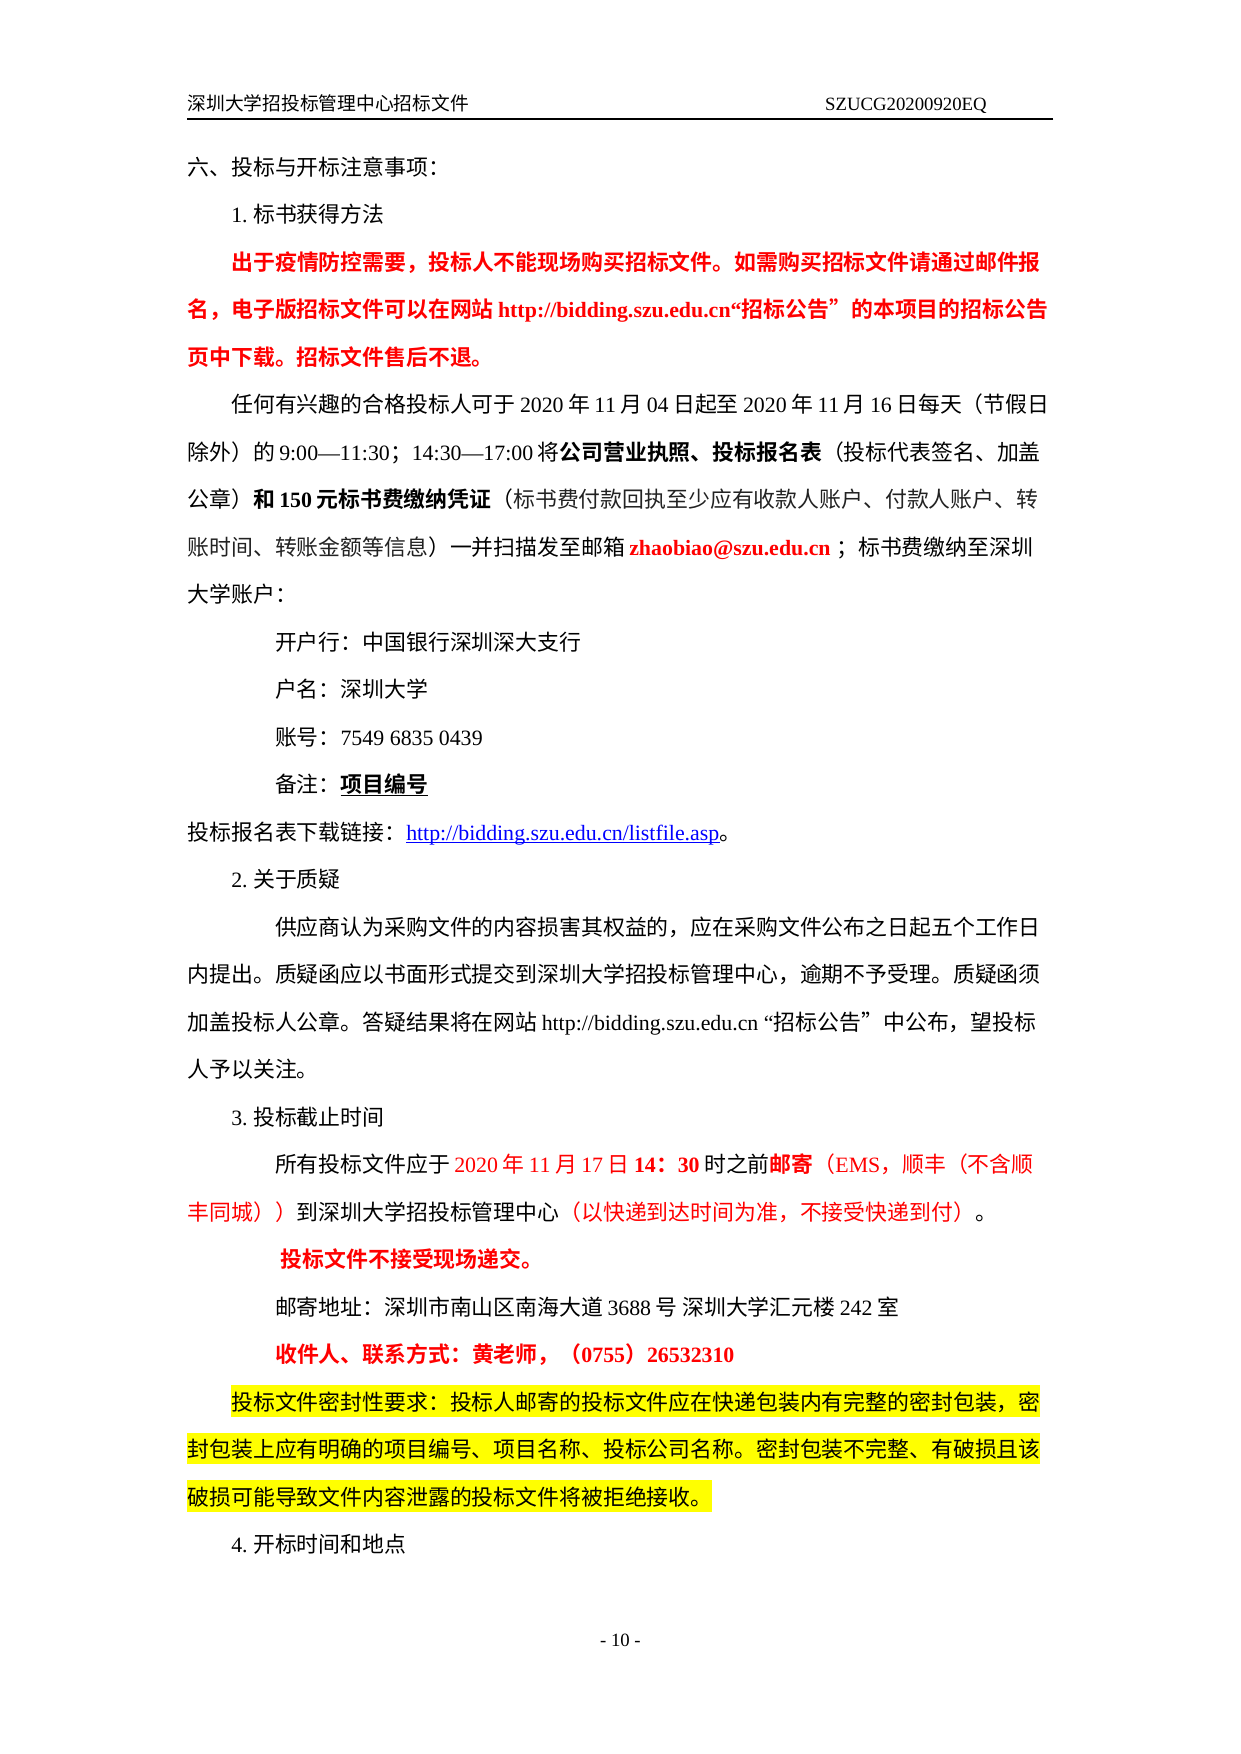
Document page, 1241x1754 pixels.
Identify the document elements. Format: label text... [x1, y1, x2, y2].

text 1. 标书获得方法 [187, 197, 1053, 229]
text 投标报名表下载链接：http://bidding.szu.edu.cn/listfile.asp。 [187, 815, 1053, 847]
text 开户行：中国银行深圳深大支行 [187, 625, 1053, 657]
text 2. 关于质疑 [187, 862, 1053, 894]
text 备注：项目编号 [187, 767, 1053, 799]
text 投标文件密封性要求：投标人邮寄的投标文件应在快递包装内有完整的密封包装，密封包装上应有明确的项目编号、项目名称、投标公司名称。密封包装不完整、有破损且该破损可能导致文件内容泄露的投标文件将被拒绝接收。 [187, 1385, 1053, 1512]
text 出于疫情防控需要，投标人不能现场购买招标文件。如需购买招标文件请通过邮件报名，电子版招标文件可以在网站http://bidding.szu.edu.cn“招标公告”的本项目的招标公告页中下载。招标文件售后不退。 [187, 245, 1053, 372]
text 3. 投标截止时间 [187, 1100, 1053, 1132]
text 收件人、联系方式：黄老师，（0755）26532310 [187, 1337, 1053, 1369]
text 投标文件不接受现场递交。 [187, 1242, 1053, 1274]
text 账号：7549 6835 0439 [187, 720, 1053, 752]
text 户名：深圳大学 [187, 672, 1053, 704]
text 供应商认为采购文件的内容损害其权益的，应在采购文件公布之日起五个工作日内提出。质疑函应以书面形式提交到深圳大学招投标管理中心，逾期不予受理。质疑函须加盖投标人公章。答疑结果将在网站http://bidding.szu.edu.cn “招标公告”中公布，望投标人予以关注。 [187, 910, 1053, 1084]
text 邮寄地址：深圳市南山区南海大道3688号 深圳大学汇元楼242室 [187, 1290, 1053, 1322]
text 六、投标与开标注意事项： [187, 150, 1053, 182]
text 所有投标文件应于2020年11月17日 14：30时之前邮寄（EMS，顺丰（不含顺丰同城））到深圳大学招投标管理中心（以快递到达时间为准，不接受快递到付）。 [187, 1147, 1053, 1227]
text 4. 开标时间和地点 [187, 1527, 1053, 1559]
text 任何有兴趣的合格投标人可于2020年11月04日起至2020年11月16日每天（节假日除外）的9:00—11:30；14:30—17:00将公司营业执照、投标报名表（投标代表签名、加盖公章）和150元标书费缴纳凭证（标书费付款回执至少应有收款人账户、付款人账户、转账时间、转账金额等信息）一并扫描发至邮箱zhaobiao@szu.edu.cn ；标书费缴纳至深圳大学账户： [187, 387, 1053, 609]
